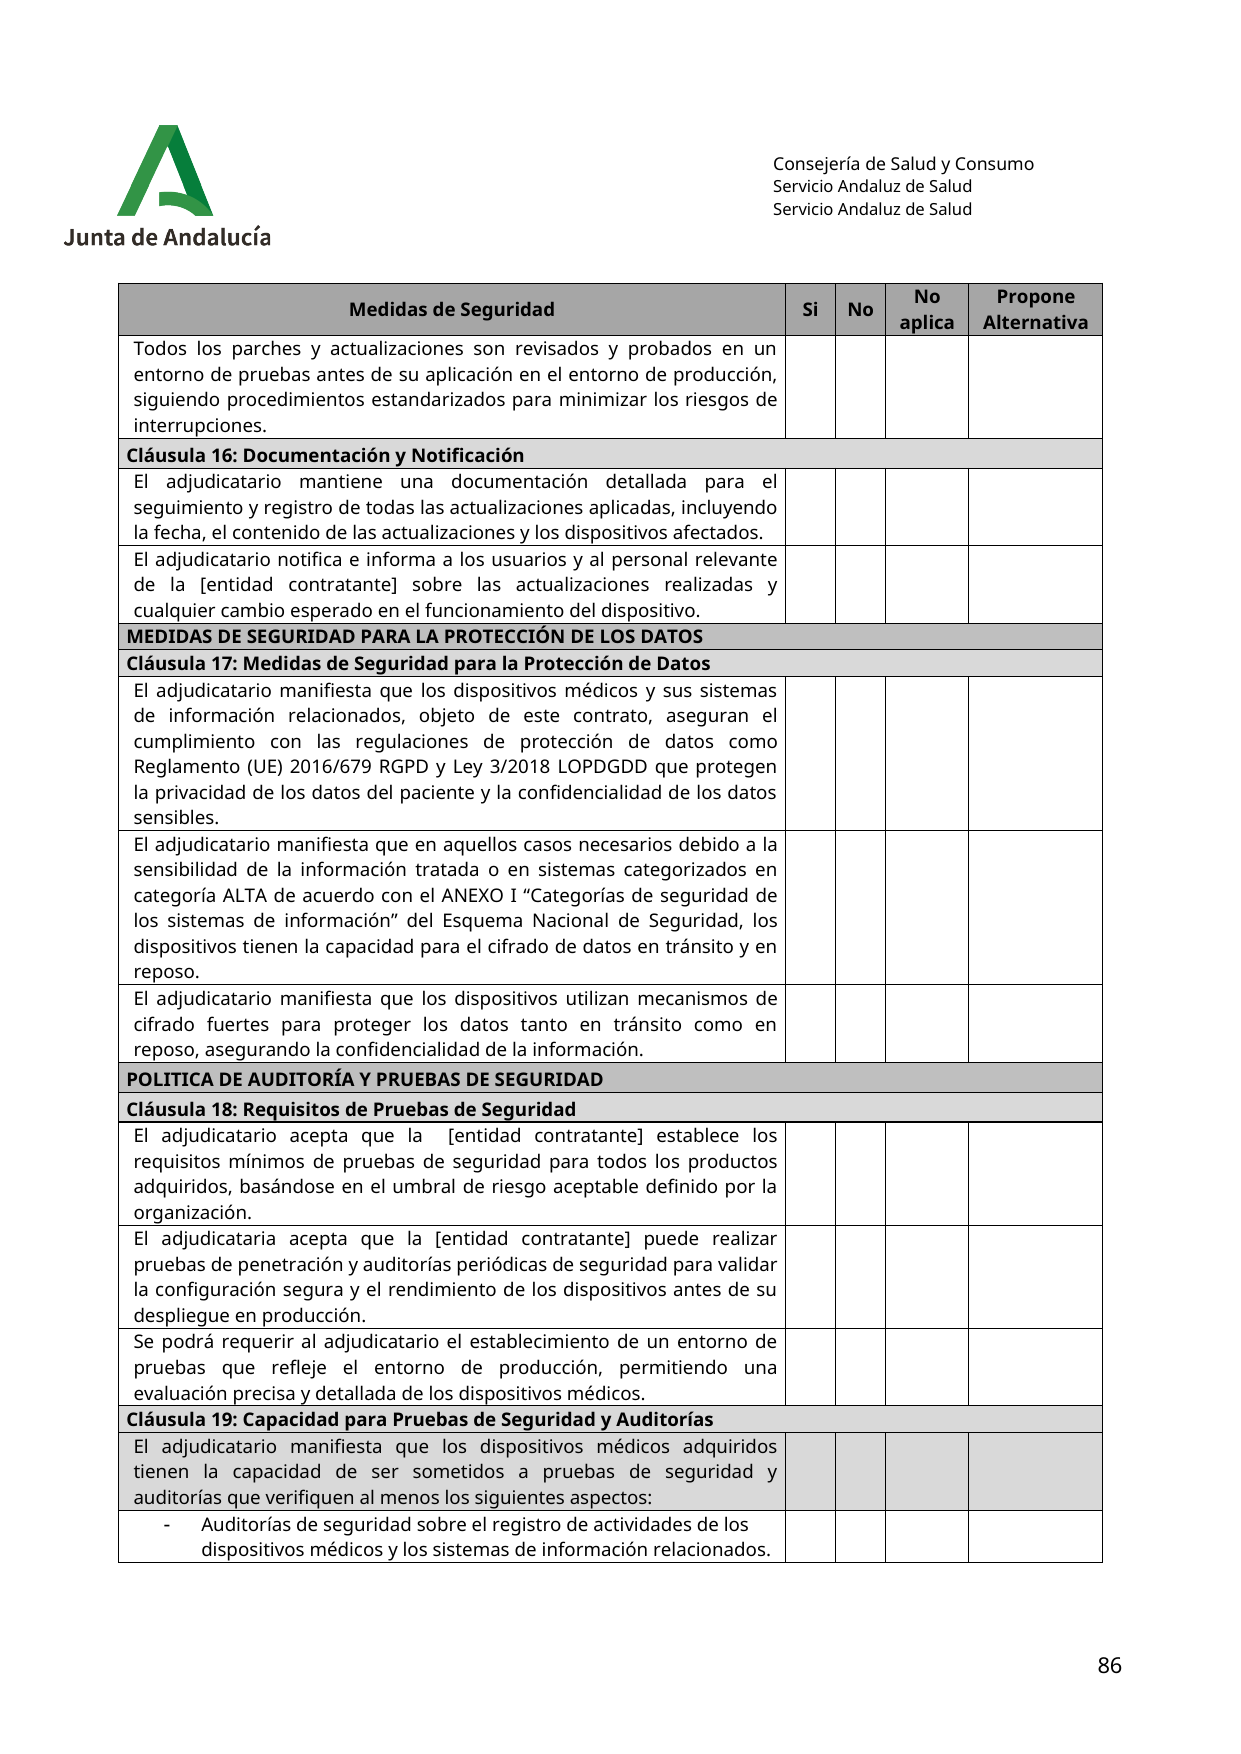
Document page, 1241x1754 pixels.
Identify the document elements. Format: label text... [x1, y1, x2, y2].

table_cell [886, 677, 968, 830]
table_cell [969, 1123, 1102, 1224]
table_cell [969, 469, 1102, 545]
table_cell [969, 677, 1102, 830]
table_cell [836, 469, 885, 545]
table_cell El adjudicatario notifica e informa a los usuarios y al personal relevante de la [entidad contratante] sobre las actualizaciones realizadas y cualquier cambio esperado en el funcionamiento del dispositivo. [119, 546, 785, 623]
table_cell [886, 546, 968, 623]
table_header Medidas de Seguridad [119, 284, 785, 335]
table_cell [969, 546, 1102, 623]
table_header Si [786, 284, 835, 335]
table_cell El adjudicatario manifiesta que los dispositivos médicos adquiridos tienen la capacidad de ser sometidos a pruebas de seguridad y auditorías que verifiquen al menos los siguientes aspectos: [119, 1433, 785, 1510]
table_cell [886, 831, 968, 984]
table_cell [836, 831, 885, 984]
table_header No aplica [886, 284, 968, 335]
table_cell [786, 1123, 835, 1224]
table_cell El adjudicatario manifiesta que los dispositivos utilizan mecanismos de cifrado fuertes para proteger los datos tanto en tránsito como en reposo, asegurando la confidencialidad de la información. [119, 985, 785, 1062]
table_header Propone Alternativa [969, 284, 1102, 335]
table_cell [886, 1226, 968, 1328]
table_cell [786, 469, 835, 545]
table_cell [969, 985, 1102, 1062]
table_cell Cláusula 19: Capacidad para Pruebas de Seguridad y Auditorías [119, 1406, 1102, 1432]
table_cell [969, 831, 1102, 984]
table_cell [836, 336, 885, 438]
table_cell [969, 336, 1102, 438]
table_cell [786, 677, 835, 830]
table_cell [836, 985, 885, 1062]
table_cell [786, 546, 835, 623]
table_cell [886, 1511, 968, 1562]
table_cell [886, 985, 968, 1062]
table_cell [786, 336, 835, 438]
table_cell Auditorías de seguridad sobre el registro de actividades de los dispositivos médicos y los sistemas de información relacionados. [119, 1511, 785, 1562]
table_cell Cláusula 17: Medidas de Seguridad para la Protección de Datos [119, 650, 1102, 676]
table_cell [969, 1329, 1102, 1405]
table_cell Cláusula 18: Requisitos de Pruebas de Seguridad [119, 1093, 1102, 1121]
table_cell [886, 469, 968, 545]
picture [63, 125, 270, 246]
table_cell [886, 1329, 968, 1405]
table_cell [836, 1433, 885, 1510]
table_cell [969, 1433, 1102, 1510]
table_header No [836, 284, 885, 335]
table_cell [886, 1123, 968, 1224]
table_cell [836, 677, 885, 830]
table_cell Cláusula 16: Documentación y Notificación [119, 439, 1102, 468]
table_cell [836, 1329, 885, 1405]
table_cell [969, 1226, 1102, 1328]
table_cell El adjudicatario mantiene una documentación detallada para el seguimiento y registro de todas las actualizaciones aplicadas, incluyendo la fecha, el contenido de las actualizaciones y los dispositivos afectados. [119, 469, 785, 545]
table_cell El adjudicatario acepta que la [entidad contratante] establece los requisitos mínimos de pruebas de seguridad para todos los productos adquiridos, basándose en el umbral de riesgo aceptable definido por la organización. [119, 1123, 785, 1224]
table_cell [836, 1226, 885, 1328]
table_cell El adjudicatario manifiesta que los dispositivos médicos y sus sistemas de información relacionados, objeto de este contrato, aseguran el cumplimiento con las regulaciones de protección de datos como Reglamento (UE) 2016/679 RGPD y Ley 3/2018 LOPDGDD que protegen la privacidad de los datos del paciente y la confidencialidad de los datos sensibles. [119, 677, 785, 830]
table_cell POLITICA DE AUDITORÍA Y PRUEBAS DE SEGURIDAD [119, 1063, 1102, 1092]
table_cell [786, 985, 835, 1062]
table_cell Se podrá requerir al adjudicatario el establecimiento de un entorno de pruebas que refleje el entorno de producción, permitiendo una evaluación precisa y detallada de los dispositivos médicos. [119, 1329, 785, 1405]
table_cell [886, 336, 968, 438]
table_cell MEDIDAS DE SEGURIDAD PARA LA PROTECCIÓN DE LOS DATOS [119, 624, 1102, 649]
table_cell [786, 1329, 835, 1405]
table_cell El adjudicatario manifiesta que en aquellos casos necesarios debido a la sensibilidad de la información tratada o en sistemas categorizados en categoría ALTA de acuerdo con el ANEXO I “Categorías de seguridad de los sistemas de información” del Esquema Nacional de Seguridad, los dispositivos tienen la capacidad para el cifrado de datos en tránsito y en reposo. [119, 831, 785, 984]
table_cell [786, 1433, 835, 1510]
table_cell [836, 546, 885, 623]
table_cell [836, 1123, 885, 1224]
table_cell [886, 1433, 968, 1510]
table_cell El adjudicataria acepta que la [entidad contratante] puede realizar pruebas de penetración y auditorías periódicas de seguridad para validar la configuración segura y el rendimiento de los dispositivos antes de su despliegue en producción. [119, 1226, 785, 1328]
table_cell Todos los parches y actualizaciones son revisados y probados en un entorno de pruebas antes de su aplicación en el entorno de producción, siguiendo procedimientos estandarizados para minimizar los riesgos de interrupciones. [119, 336, 785, 438]
table_cell [969, 1511, 1102, 1562]
table_cell [836, 1511, 885, 1562]
table_cell [786, 1226, 835, 1328]
table_cell [786, 831, 835, 984]
table_cell [786, 1511, 835, 1562]
